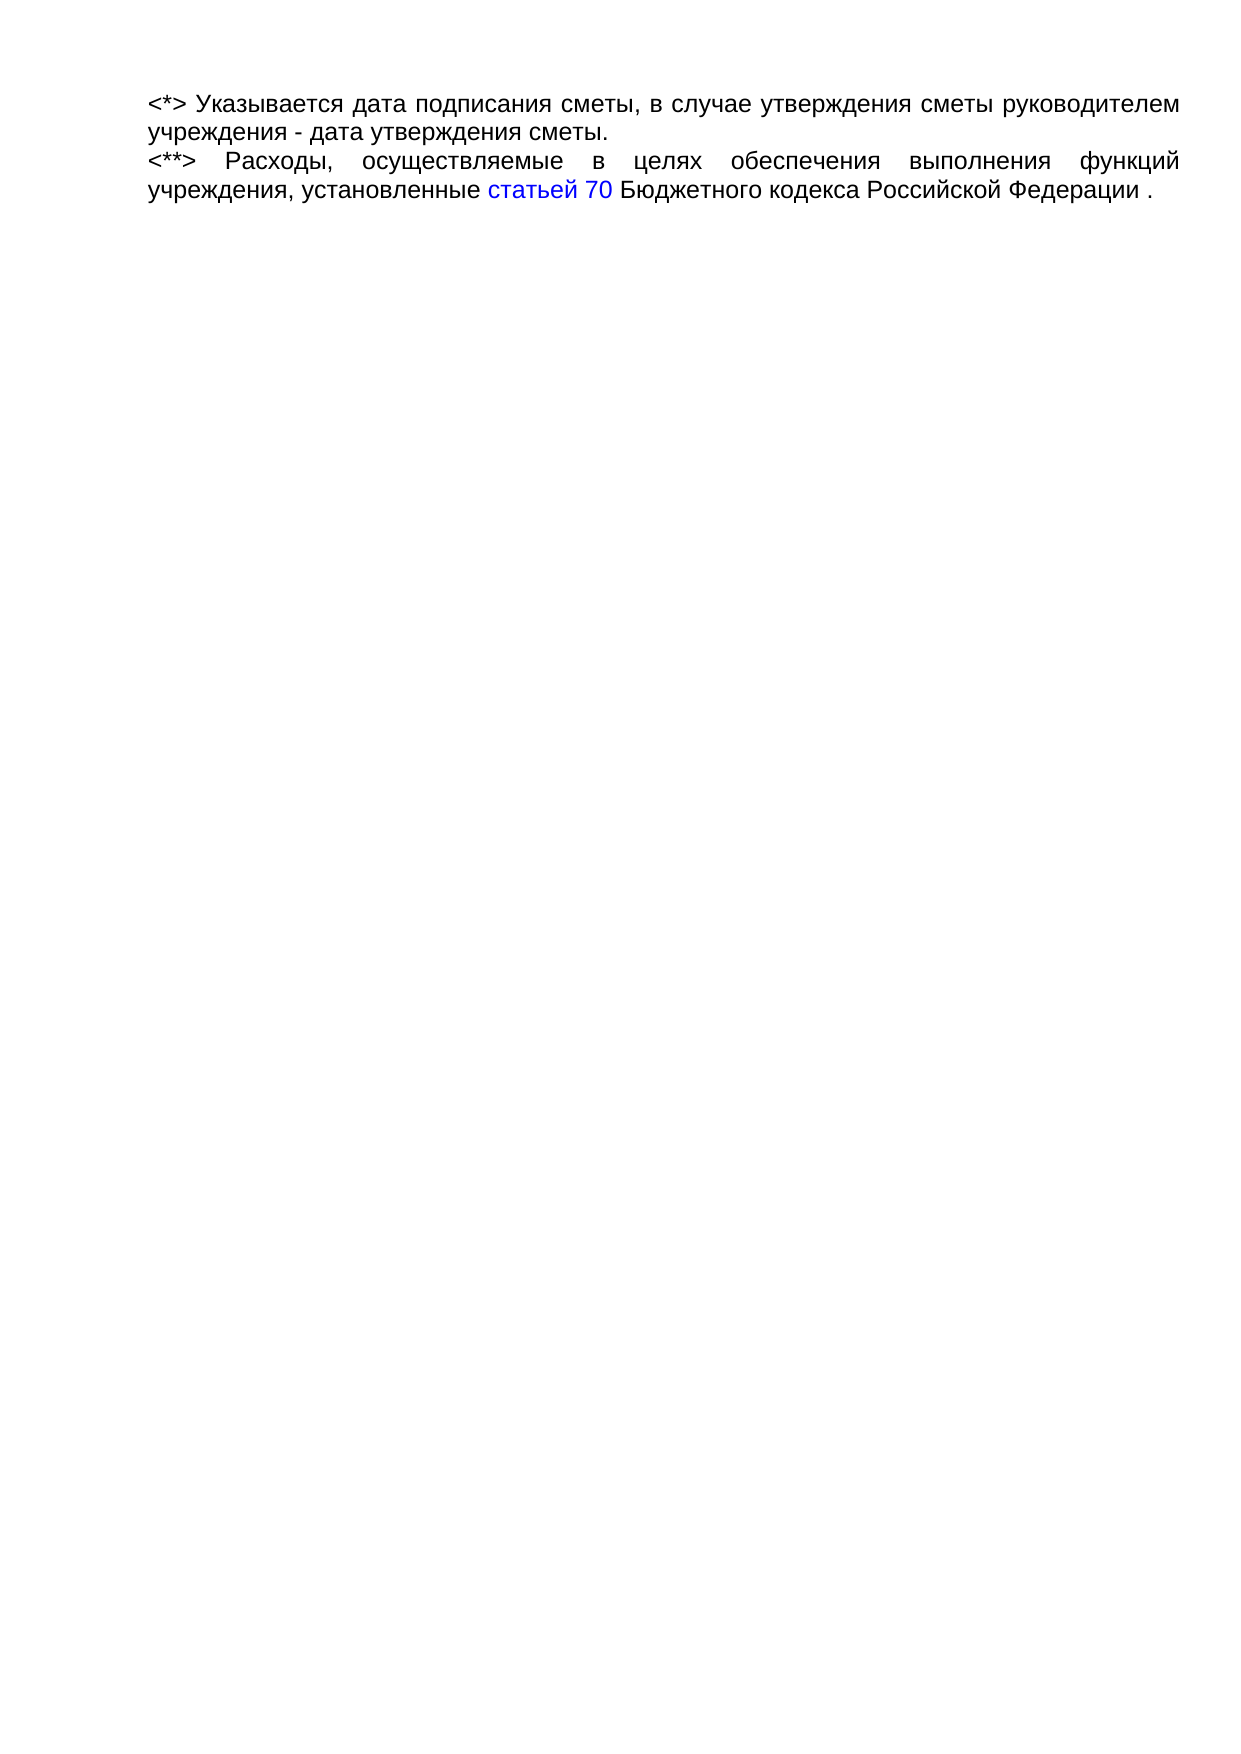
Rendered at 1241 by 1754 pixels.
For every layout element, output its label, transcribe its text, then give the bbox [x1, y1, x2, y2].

text <**> Расходы, осуществляемые в целях обеспечения выполнения функций учреждения, установленные статьей 70 Бюджетного кодекса Российской Федерации . [148, 146, 1181, 204]
text <*> Указывается дата подписания сметы, в случае утверждения сметы руководителем учреждения - дата утверждения сметы. [148, 89, 1181, 146]
